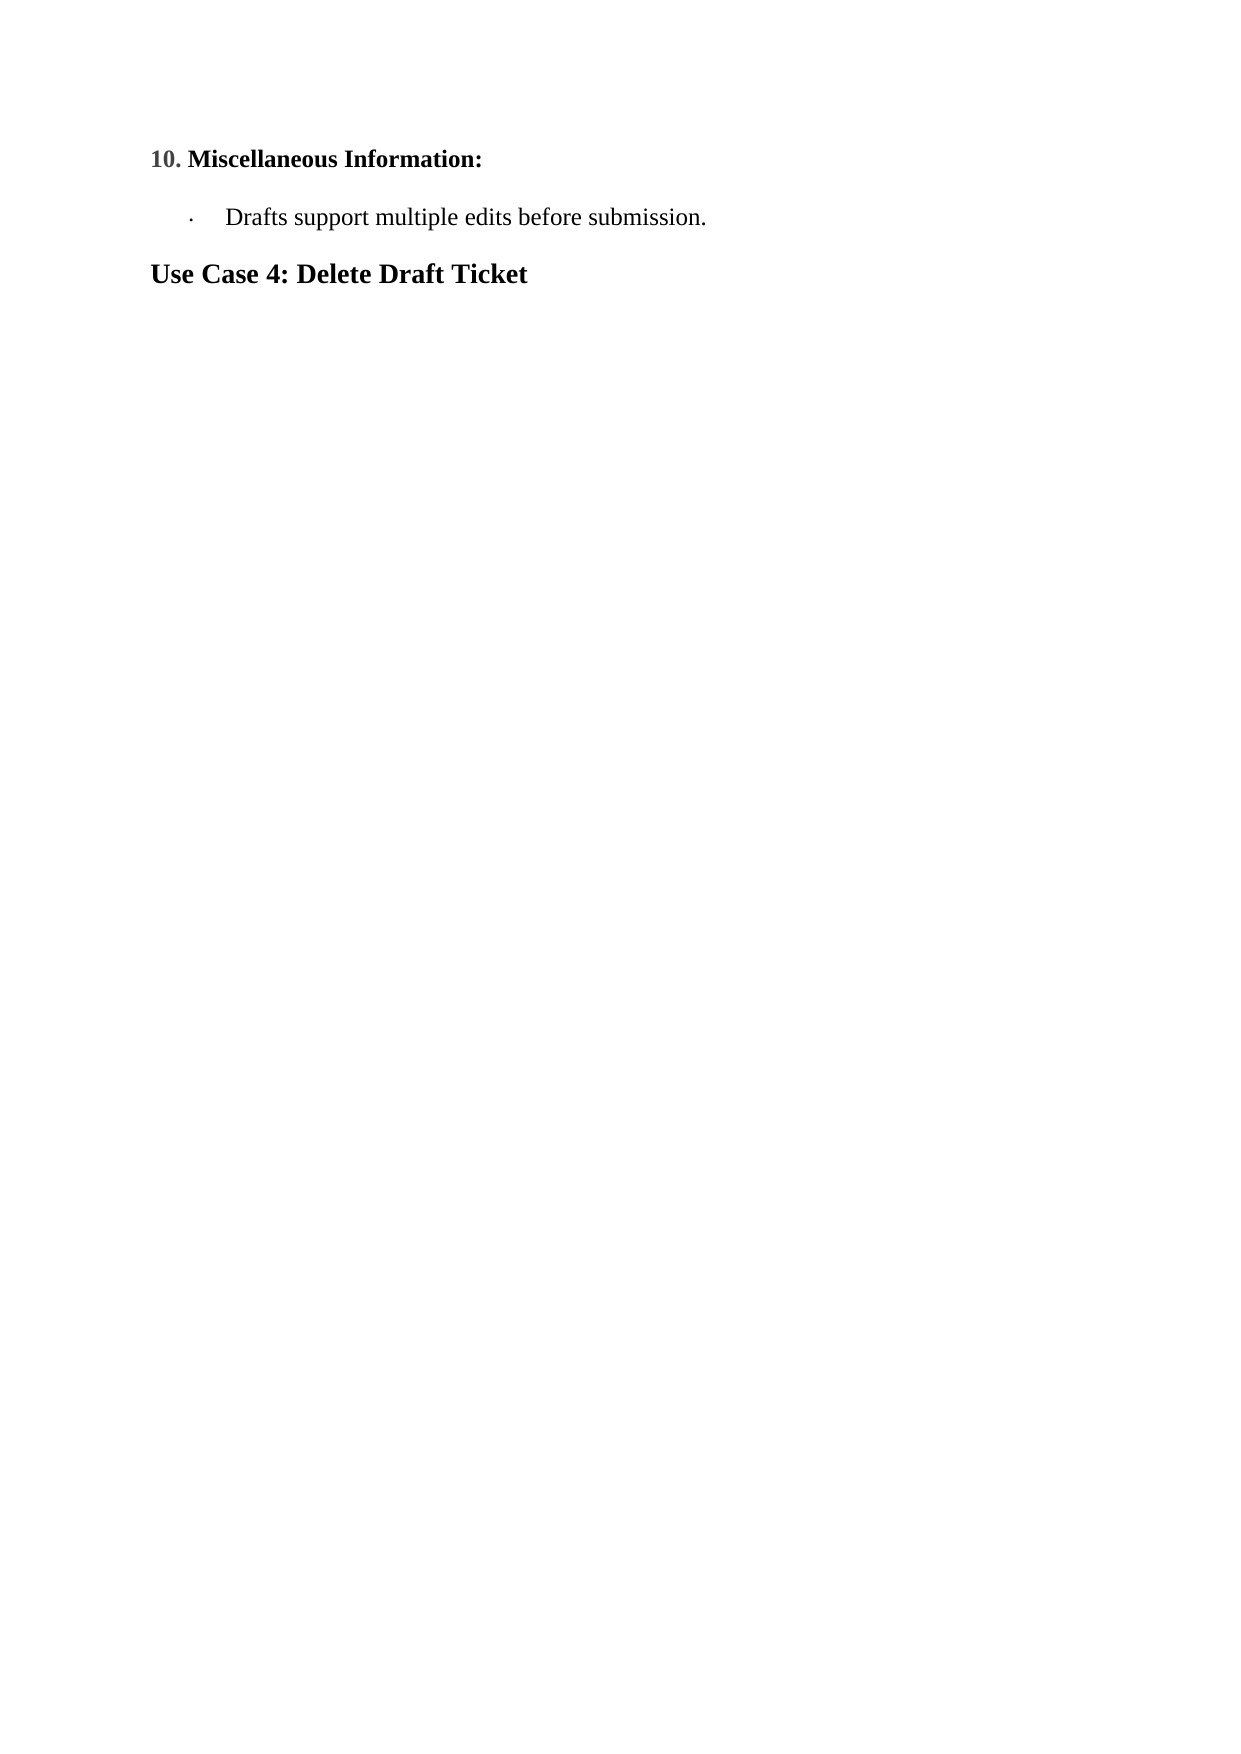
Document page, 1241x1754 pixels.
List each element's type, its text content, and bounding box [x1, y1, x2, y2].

list Drafts support multiple edits before submission. [188, 202, 1137, 230]
subtitle Use Case 4: Delete Draft Ticket [150, 257, 1137, 290]
subtitle Miscellaneous Information: [150, 144, 1137, 172]
